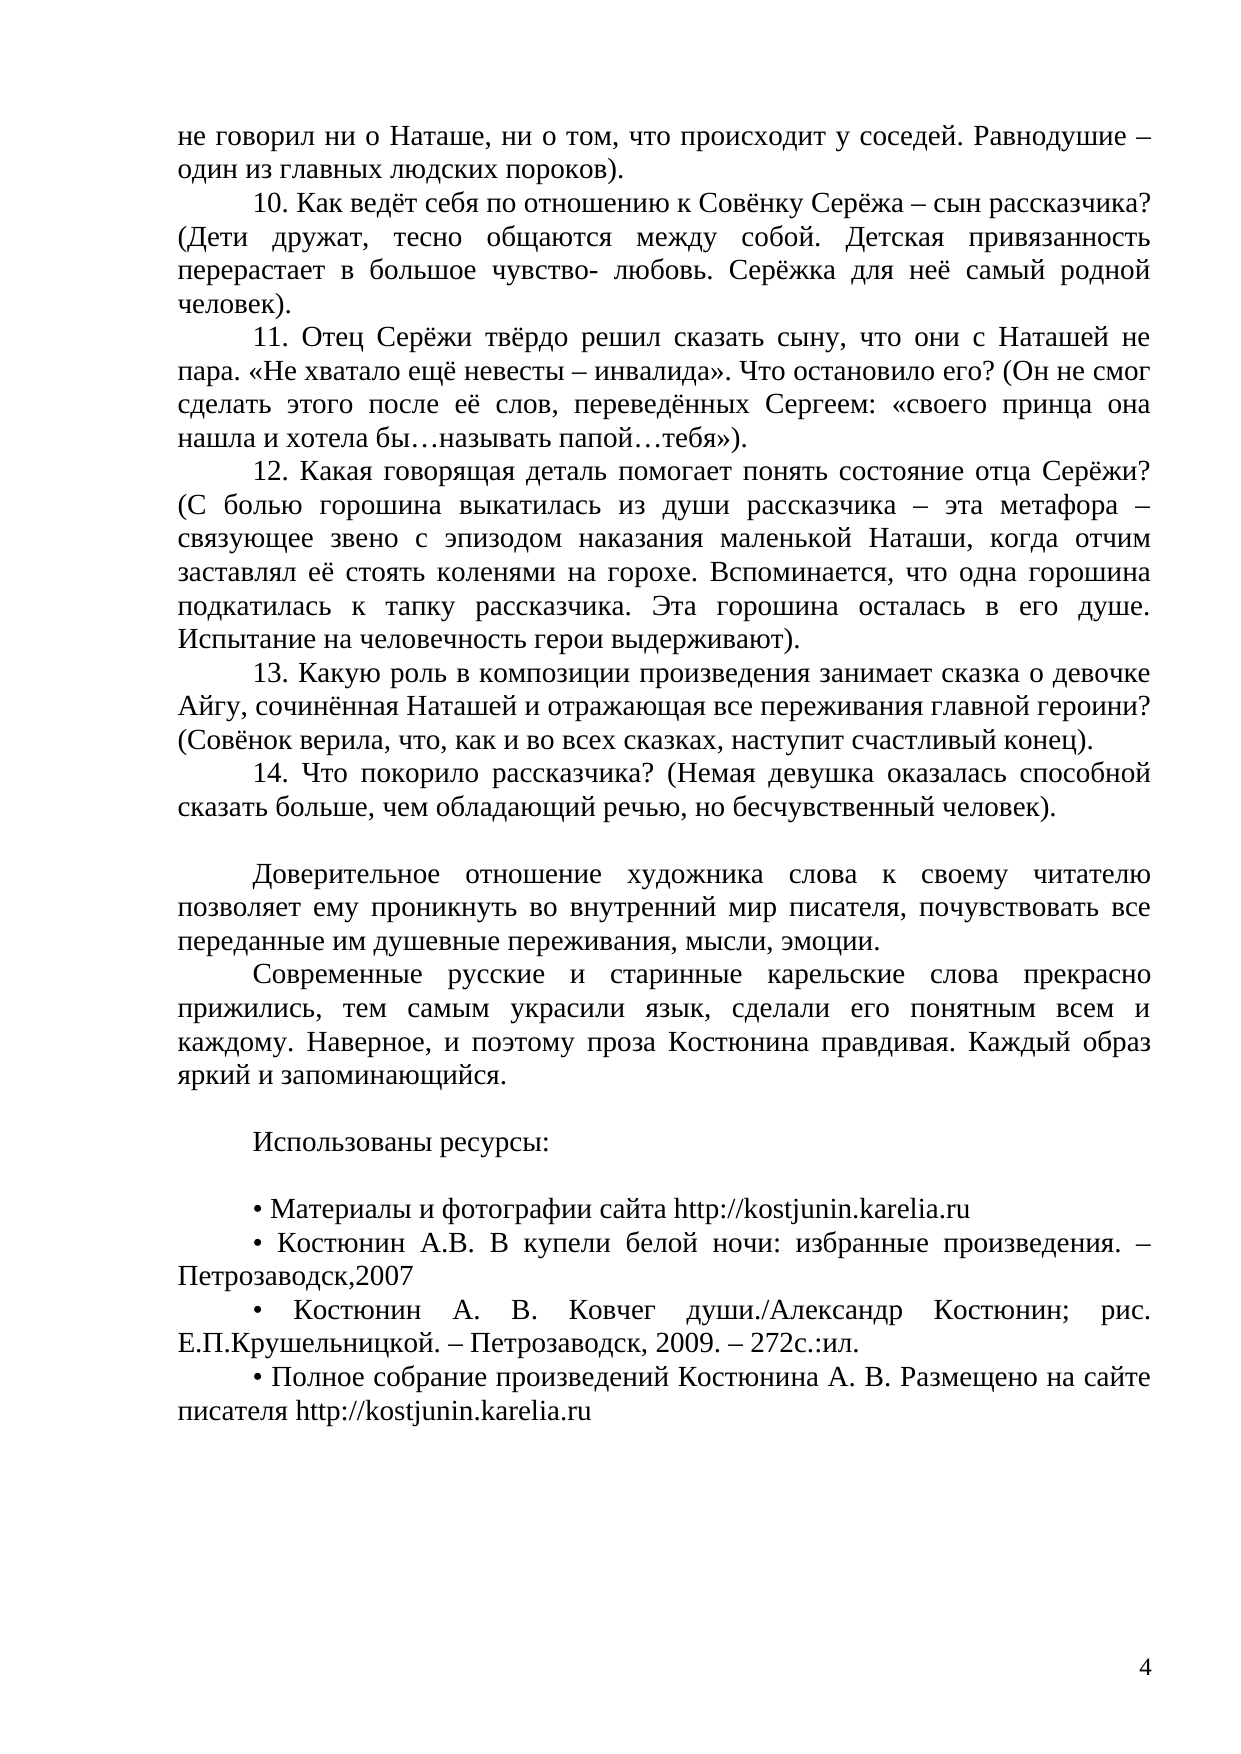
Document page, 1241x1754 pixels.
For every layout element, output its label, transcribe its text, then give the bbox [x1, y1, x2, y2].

text Современные русские и старинные карельские слова прекрасно прижились, тем самым украсили язык, сделали его понятным всем и каждому. Наверное, и поэтому проза Костюнина правдивая. Каждый образ яркий и запоминающийся. [177, 957, 1152, 1091]
text Доверительное отношение художника слова к своему читателю позволяет ему проникнуть во внутренний мир писателя, почувствовать все переданные им душевные переживания, мысли, эмоции. [177, 856, 1152, 957]
text • Материалы и фотографии сайта http://kostjunin.karelia.ru [177, 1191, 1152, 1225]
text 12. Какая говорящая деталь помогает понять состояние отца Серёжи? (С болью горошина выкатилась из души рассказчика – эта метафора – связующее звено с эпизодом наказания маленькой Наташи, когда отчим заставлял её стоять коленями на горохе. Вспоминается, что одна горошина подкатилась к тапку рассказчика. Эта горошина осталась в его душе. Испытание на человечность герои выдерживают). [177, 453, 1152, 655]
text 10. Как ведёт себя по отношению к Совёнку Серёжа – сын рассказчика? (Дети дружат, тесно общаются между собой. Детская привязанность перерастает в большое чувство- любовь. Серёжка для неё самый родной человек). [177, 185, 1152, 319]
text Использованы ресурсы: [177, 1124, 1152, 1158]
text 11. Отец Серёжи твёрдо решил сказать сыну, что они с Наташей не пара. «Не хватало ещё невесты – инвалида». Что остановило его? (Он не смог сделать этого после её слов, переведённых Сергеем: «своего принца она нашла и хотела бы…называть папой…тебя»). [177, 319, 1152, 453]
text • Костюнин А. В. Ковчег души./Александр Костюнин; рис. Е.П.Крушельницкой. – Петрозаводск, 2009. – 272с.:ил. [177, 1292, 1152, 1359]
text 13. Какую роль в композиции произведения занимает сказка о девочке Айгу, сочинённая Наташей и отражающая все переживания главной героини? (Совёнок верила, что, как и во всех сказках, наступит счастливый конец). [177, 655, 1152, 755]
text • Костюнин А.В. В купели белой ночи: избранные произведения. – Петрозаводск,2007 [177, 1225, 1152, 1292]
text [177, 118, 1152, 185]
text • Полное собрание произведений Костюнина А. В. Размещено на сайте писателя http://kostjunin.karelia.ru [177, 1359, 1152, 1426]
text 14. Что покорило рассказчика? (Немая девушка оказалась способной сказать больше, чем обладающий речью, но бесчувственный человек). [177, 755, 1152, 822]
